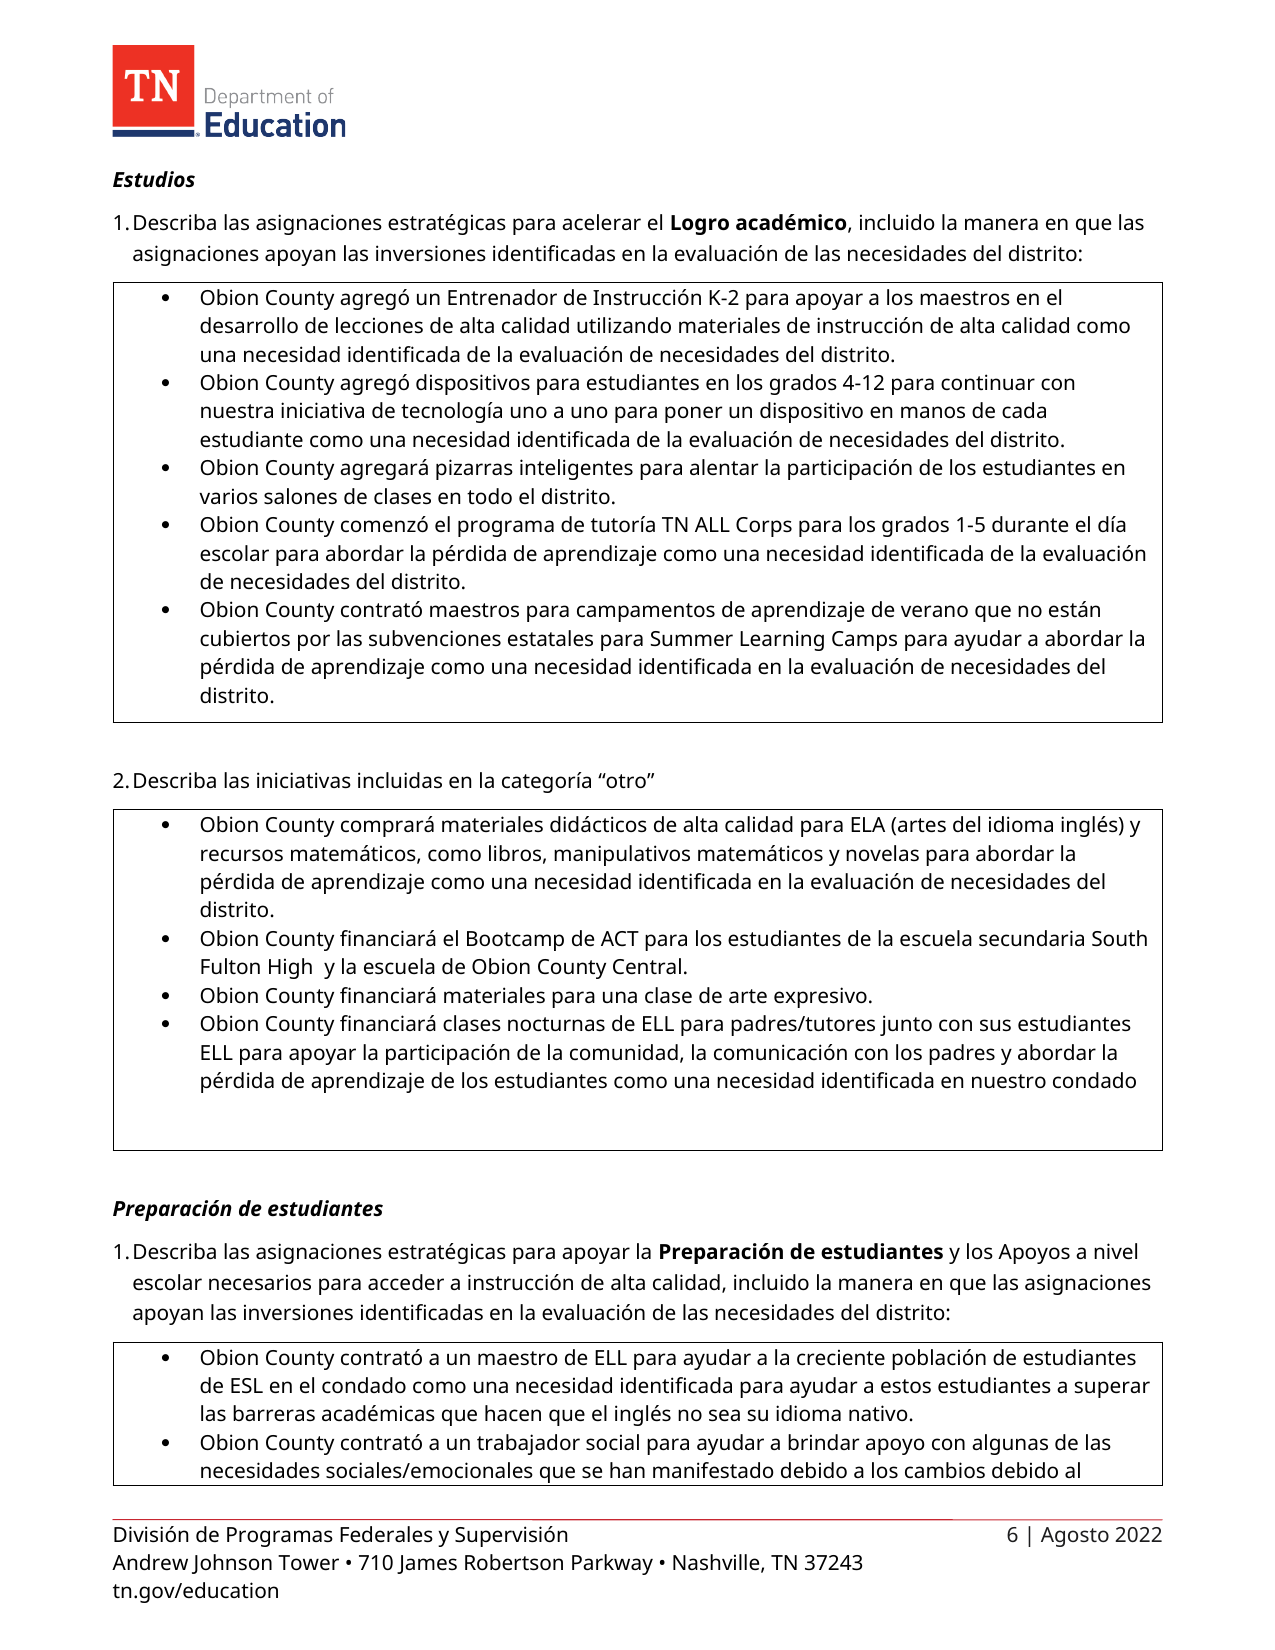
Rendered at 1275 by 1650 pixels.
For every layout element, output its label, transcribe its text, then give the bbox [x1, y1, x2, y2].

list Describa las iniciativas incluidas en la categoría “otro” [112, 766, 1162, 794]
list Describa las asignaciones estratégicas para acelerar el Logro académico, incluido la manera en que las asignaciones apoyan las inversiones identificadas en la evaluación de las necesidades del distrito: [112, 208, 1162, 267]
table_header Obion County agregó un Entrenador de Instrucción K-2 para apoyar a los maestros en el desarrollo de lecciones de alta calidad utilizando materiales de instrucción de alta calidad como una necesidad identificada de la evaluación de necesidades del distrito. Obion County agregó dispositivos para estudiantes en los grados 4-12 para continuar con nuestra iniciativa de tecnología uno a uno para poner un dispositivo en manos de cada estudiante como una necesidad identificada de la evaluación de necesidades del distrito. Obion County agregará pizarras inteligentes para alentar la participación de los estudiantes en varios salones de clases en todo el distrito. Obion County comenzó el programa de tutoría TN ALL Corps para los grados 1-5 durante el día escolar para abordar la pérdida de aprendizaje como una necesidad identificada de la evaluación de necesidades del distrito. Obion County contrató maestros para campamentos de aprendizaje de verano que no están cubiertos por las subvenciones estatales para Summer Learning Camps para ayudar a abordar la pérdida de aprendizaje como una necesidad identificada en la evaluación de necesidades del distrito. [114, 283, 1162, 722]
subtitle Preparación de estudiantes [112, 1194, 1162, 1222]
subtitle Estudios [112, 165, 1162, 193]
picture [112, 45, 345, 137]
list Describa las asignaciones estratégicas para apoyar la Preparación de estudiantes y los Apoyos a nivel escolar necesarios para acceder a instrucción de alta calidad, incluido la manera en que las asignaciones apoyan las inversiones identificadas en la evaluación de las necesidades del distrito: [112, 1237, 1162, 1327]
table_header Obion County comprará materiales didácticos de alta calidad para ELA (artes del idioma inglés) y recursos matemáticos, como libros, manipulativos matemáticos y novelas para abordar la pérdida de aprendizaje como una necesidad identificada en la evaluación de necesidades del distrito. Obion County financiará el Bootcamp de ACT para los estudiantes de la escuela secundaria South Fulton High y la escuela de Obion County Central. Obion County financiará materiales para una clase de arte expresivo. Obion County financiará clases nocturnas de ELL para padres/tutores junto con sus estudiantes ELL para apoyar la participación de la comunidad, la comunicación con los padres y abordar la pérdida de aprendizaje de los estudiantes como una necesidad identificada en nuestro condado [114, 810, 1162, 1150]
